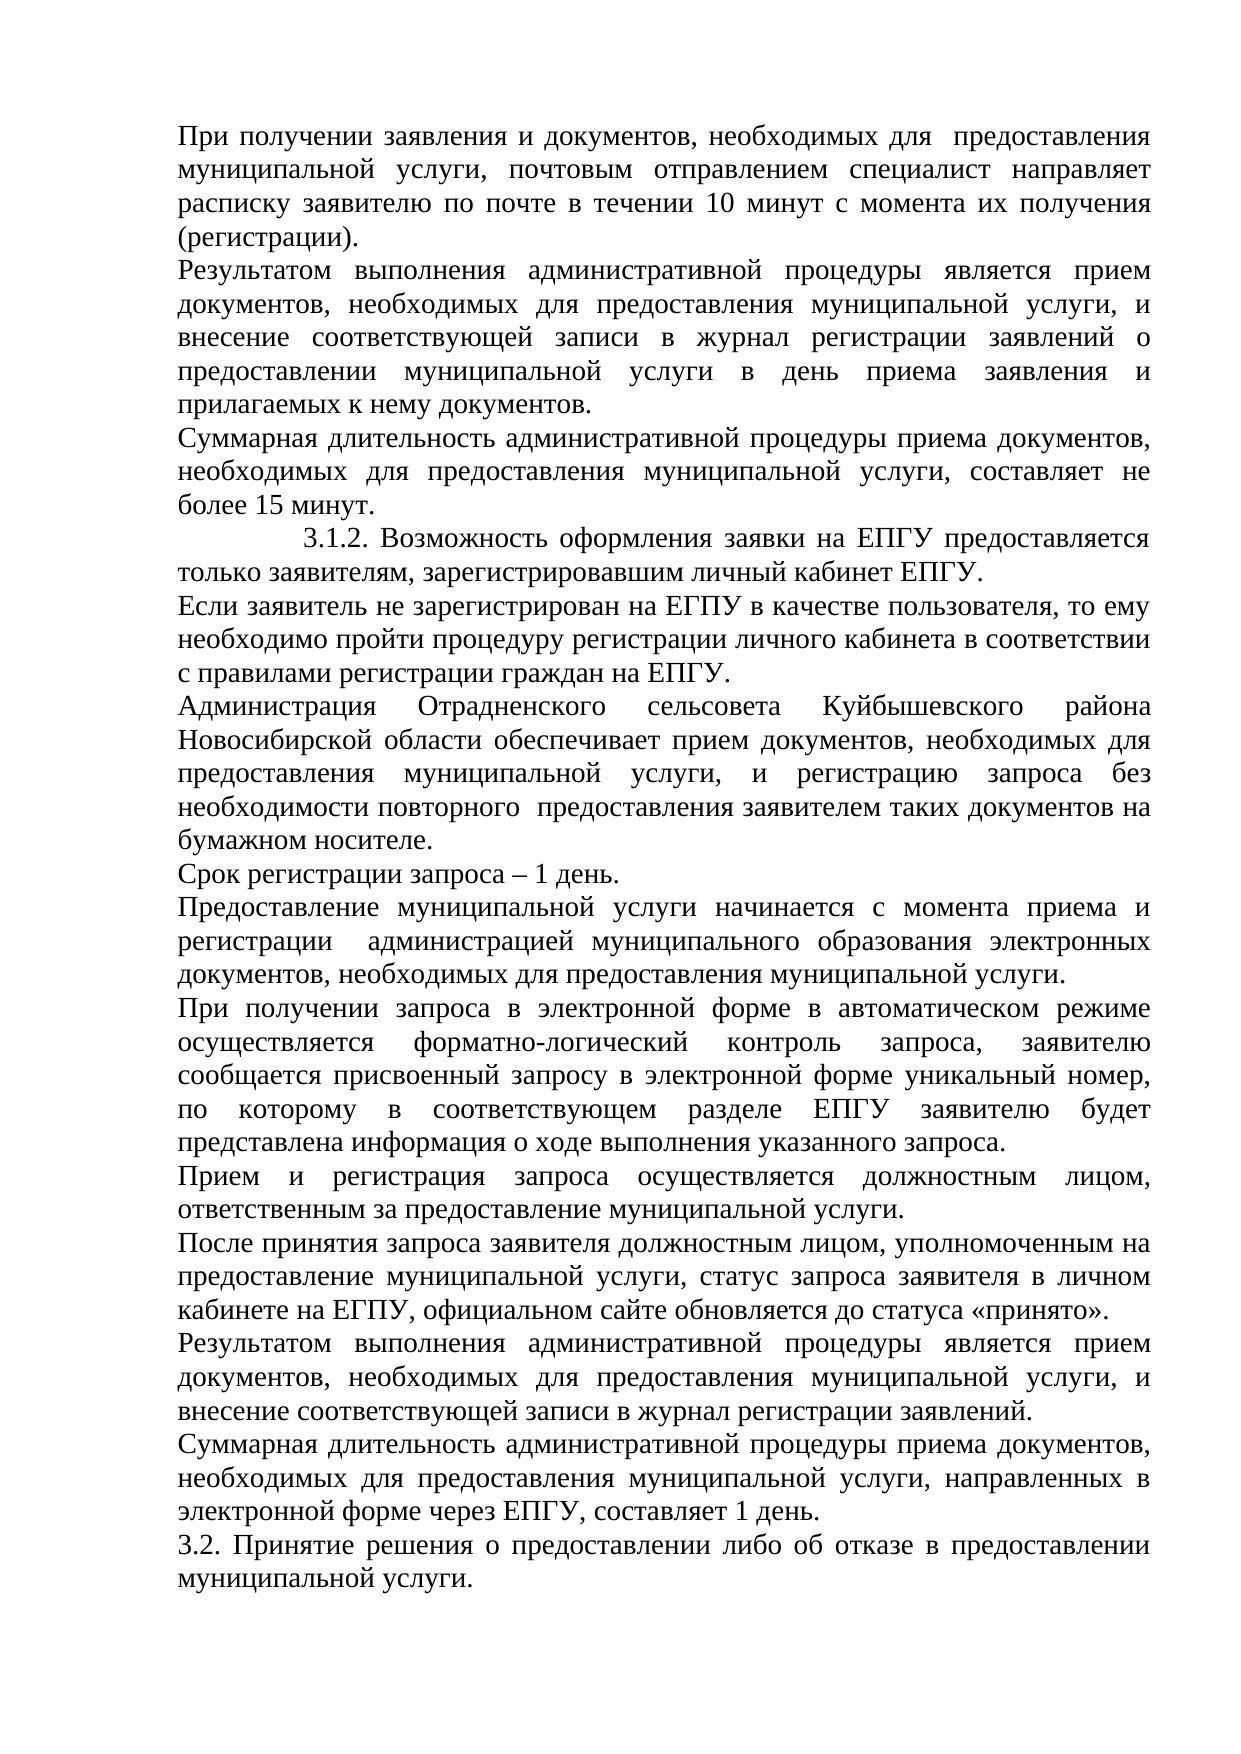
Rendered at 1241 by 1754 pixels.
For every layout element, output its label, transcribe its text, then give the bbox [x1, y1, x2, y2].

text После принятия запроса заявителя должностным лицом, уполномоченным на предоставление муниципальной услуги, статус запроса заявителя в личном кабинете на ЕГПУ, официальном сайте обновляется до статуса «принято». [177, 1225, 1152, 1326]
text 3.2. Принятие решения о предоставлении либо об отказе в предоставлении муниципальной услуги. [177, 1527, 1152, 1594]
text Результатом выполнения административной процедуры является прием документов, необходимых для предоставления муниципальной услуги, и внесение соответствующей записи в журнал регистрации заявлений. [177, 1326, 1152, 1426]
text Прием и регистрация запроса осуществляется должностным лицом, ответственным за предоставление муниципальной услуги. [177, 1158, 1152, 1225]
text При получении заявления и документов, необходимых для предоставления муниципальной услуги, почтовым отправлением специалист направляет расписку заявителю по почте в течении 10 минут с момента их получения (регистрации). [177, 118, 1152, 252]
text Срок регистрации запроса – 1 день. [177, 856, 1152, 889]
text Результатом выполнения административной процедуры является прием документов, необходимых для предоставления муниципальной услуги, и внесение соответствующей записи в журнал регистрации заявлений о предоставлении муниципальной услуги в день приема заявления и прилагаемых к нему документов. [177, 252, 1152, 420]
text Если заявитель не зарегистрирован на ЕГПУ в качестве пользователя, то ему необходимо пройти процедуру регистрации личного кабинета в соответствии с правилами регистрации граждан на ЕПГУ. [177, 588, 1152, 688]
text Суммарная длительность административной процедуры приема документов, необходимых для предоставления муниципальной услуги, направленных в электронной форме через ЕПГУ, составляет 1 день. [177, 1426, 1152, 1527]
text Предоставление муниципальной услуги начинается с момента приема и регистрации администрацией муниципального образования электронных документов, необходимых для предоставления муниципальной услуги. [177, 889, 1152, 990]
text Администрация Отрадненского сельсовета Куйбышевского района Новосибирской области обеспечивает прием документов, необходимых для предоставления муниципальной услуги, и регистрацию запроса без необходимости повторного предоставления заявителем таких документов на бумажном носителе. [177, 688, 1152, 856]
text При получении запроса в электронной форме в автоматическом режиме осуществляется форматно-логический контроль запроса, заявителю сообщается присвоенный запросу в электронной форме уникальный номер, по которому в соответствующем разделе ЕПГУ заявителю будет представлена информация о ходе выполнения указанного запроса. [177, 990, 1152, 1158]
text Суммарная длительность административной процедуры приема документов, необходимых для предоставления муниципальной услуги, составляет не более 15 минут. [177, 420, 1152, 521]
text 3.1.2. Возможность оформления заявки на ЕПГУ предоставляется только заявителям, зарегистрировавшим личный кабинет ЕПГУ. [177, 521, 1152, 588]
